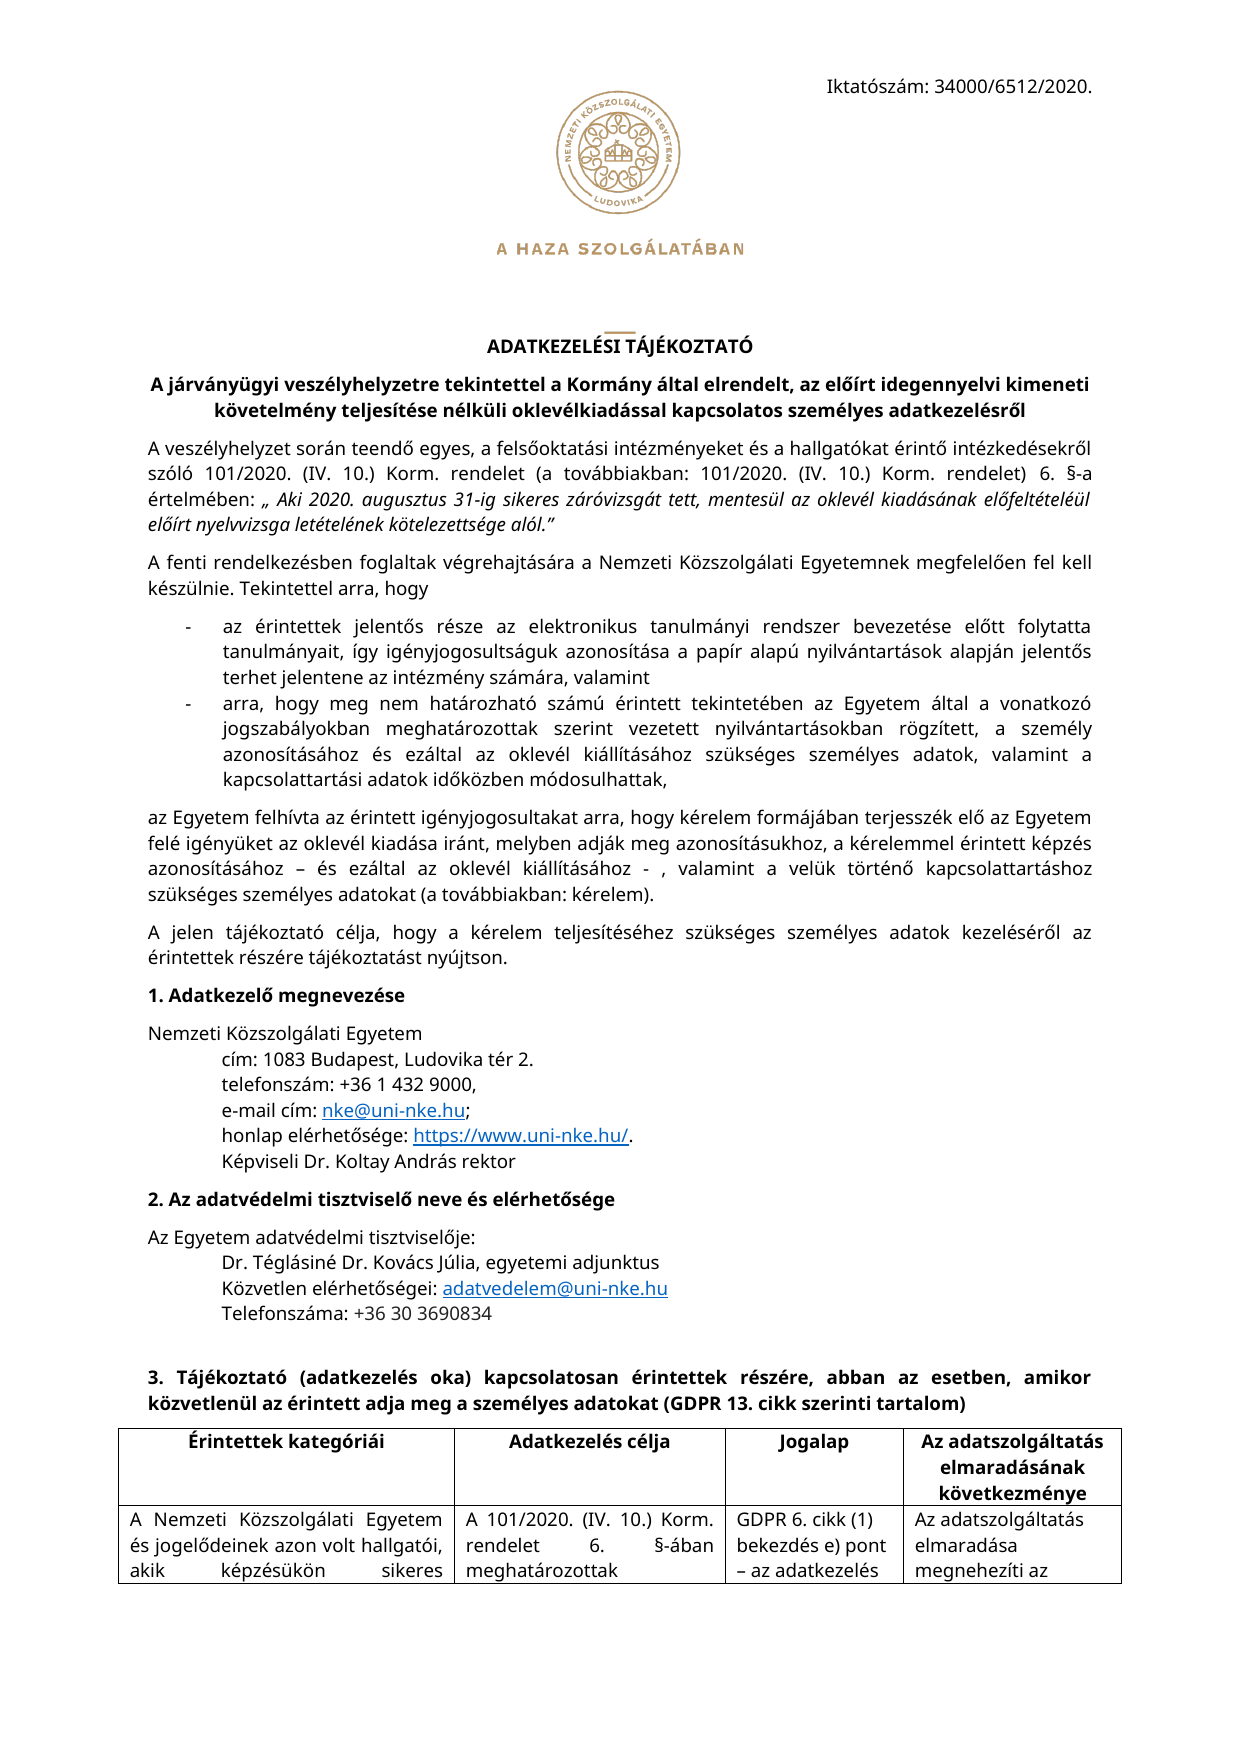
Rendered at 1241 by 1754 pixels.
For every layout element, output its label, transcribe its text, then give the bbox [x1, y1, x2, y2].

table_header Jogalap [726, 1429, 903, 1505]
text telefonszám: +36 1 432 9000, [148, 1072, 1093, 1097]
text A veszélyhelyzet során teendő egyes, a felsőoktatási intézményeket és a hallgatókat érintő intézkedésekről szóló 101/2020. (IV. 10.) Korm. rendelet (a továbbiakban: 101/2020. (IV. 10.) Korm. rendelet) 6. §-a értelmében: „ Aki 2020. augusztus 31-ig sikeres záróvizsgát tett, mentesül az oklevél kiadásának előfeltételéül előírt nyelvvizsga letételének kötelezettsége alól.” [148, 435, 1093, 537]
table_header Az adatszolgáltatás elmaradásának következménye [904, 1429, 1121, 1505]
text 2. Az adatvédelmi tisztviselő neve és elérhetősége [148, 1186, 1093, 1212]
text Telefonszáma: +36 30 3690834 [148, 1301, 1093, 1326]
text 3. Tájékoztató (adatkezelés oka) kapcsolatosan érintettek részére, abban az esetben, amikor közvetlenül az érintett adja meg a személyes adatokat (GDPR 13. cikk szerinti tartalom) [148, 1364, 1093, 1415]
text Nemzeti Közszolgálati Egyetem [148, 1021, 1093, 1046]
text ADATKEZELÉSI TÁJÉKOZTATÓ [148, 148, 1093, 359]
text A fenti rendelkezésben foglaltak végrehajtására a Nemzeti Közszolgálati Egyetemnek megfelelően fel kell készülnie. Tekintettel arra, hogy [148, 550, 1093, 601]
text A járványügyi veszélyhelyzetre tekintettel a Kormány által elrendelt, az előírt idegennyelvi kimeneti követelmény teljesítése nélküli oklevélkiadással kapcsolatos személyes adatkezelésről [148, 372, 1093, 423]
text Az Egyetem adatvédelmi tisztviselője: [148, 1224, 1093, 1250]
text A jelen tájékoztató célja, hogy a kérelem teljesítéséhez szükséges személyes adatok kezeléséről az érintettek részére tájékoztatást nyújtson. [148, 919, 1093, 970]
picture [497, 90, 744, 334]
table_header Adatkezelés célja [455, 1429, 725, 1505]
text Dr. Téglásiné Dr. Kovács Júlia, egyetemi adjunktus [148, 1250, 1093, 1275]
text e-mail cím: nke@uni-nke.hu; [148, 1097, 1093, 1123]
text cím: 1083 Budapest, Ludovika tér 2. [148, 1046, 1093, 1072]
list arra, hogy meg nem határozható számú érintett tekintetében az Egyetem által a vonatkozó jogszabályokban meghatározottak szerint vezetett nyilvántartásokban rögzített, a személy azonosításához és ezáltal az oklevél kiállításához szükséges személyes adatok, valamint a kapcsolattartási adatok időközben módosulhattak, [185, 690, 1093, 792]
text Közvetlen elérhetőségei: adatvedelem@uni-nke.hu [148, 1275, 1093, 1301]
text honlap elérhetősége: https://www.uni-nke.hu/. [148, 1123, 1093, 1148]
text 1. Adatkezelő megnevezése [148, 982, 1093, 1008]
text Képviseli Dr. Koltay András rektor [148, 1148, 1093, 1174]
list az érintettek jelentős része az elektronikus tanulmányi rendszer bevezetése előtt folytatta tanulmányait, így igényjogosultságuk azonosítása a papír alapú nyilvántartások alapján jelentős terhet jelentene az intézmény számára, valamint [185, 613, 1093, 690]
table_header Érintettek kategóriái [119, 1429, 454, 1505]
text az Egyetem felhívta az érintett igényjogosultakat arra, hogy kérelem formájában terjesszék elő az Egyetem felé igényüket az oklevél kiadása iránt, melyben adják meg azonosításukhoz, a kérelemmel érintett képzés azonosításához – és ezáltal az oklevél kiállításához - , valamint a velük történő kapcsolattartáshoz szükséges személyes adatokat (a továbbiakban: kérelem). [148, 804, 1093, 906]
